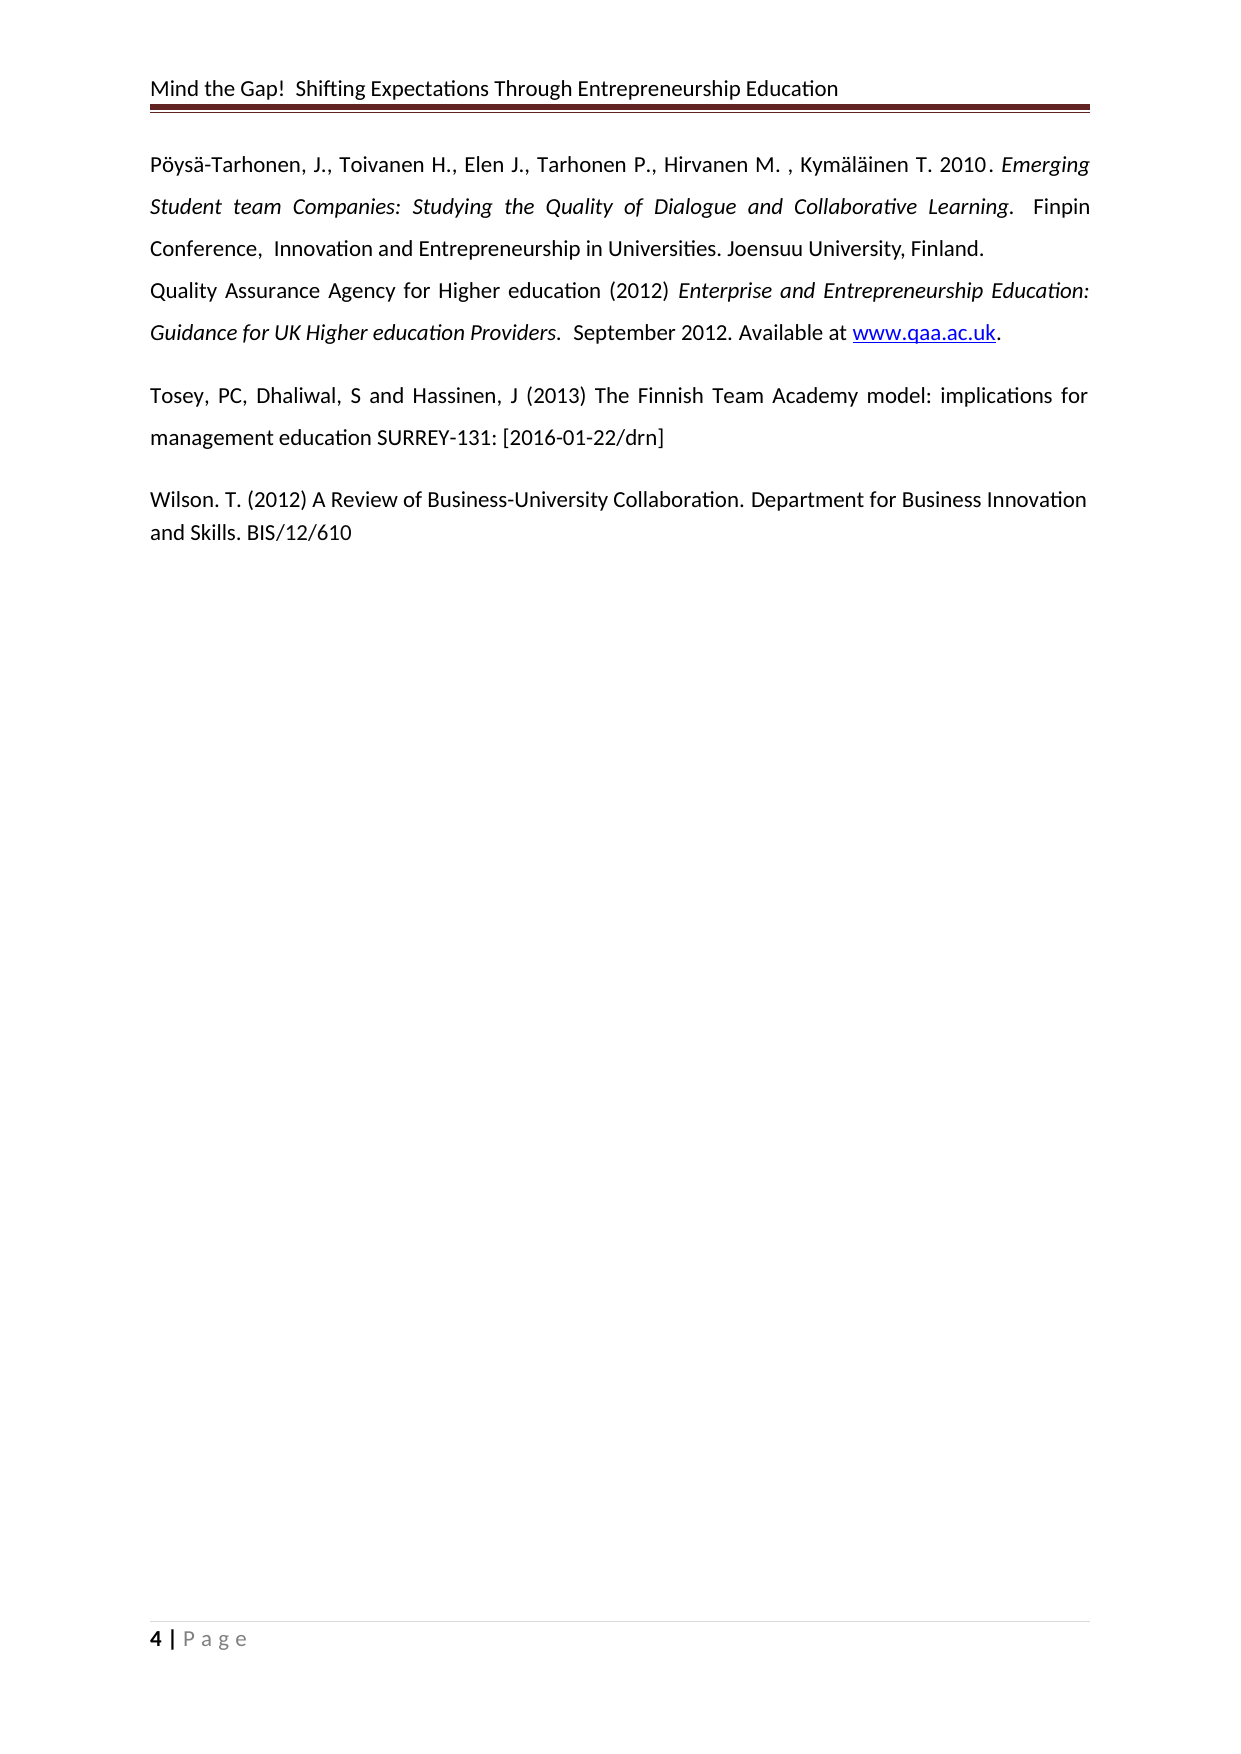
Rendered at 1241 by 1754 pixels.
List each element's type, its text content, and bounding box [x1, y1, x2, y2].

text Wilson. T. (2012) A Review of Business-University Collaboration. Department for Business Innovation and Skills. BIS/12/610 [150, 486, 1090, 546]
text Quality Assurance Agency for Higher education (2012) Enterprise and Entrepreneurship Education: Guidance for UK Higher education Providers. September 2012. Available at www.qaa.ac.uk. [150, 276, 1090, 346]
text Pöysä-Tarhonen, J., Toivanen H., Elen J., Tarhonen P., Hirvanen M. , Kymäläinen T. 2010. Emerging Student team Companies: Studying the Quality of Dialogue and Collaborative Learning. Finpin Conference, Innovation and Entrepreneurship in Universities. Joensuu University, Finland. [150, 150, 1090, 262]
text Tosey, PC, Dhaliwal, S and Hassinen, J (2013) The Finnish Team Academy model: implications for management education SURREY-131: [2016-01-22/drn] [150, 381, 1090, 451]
